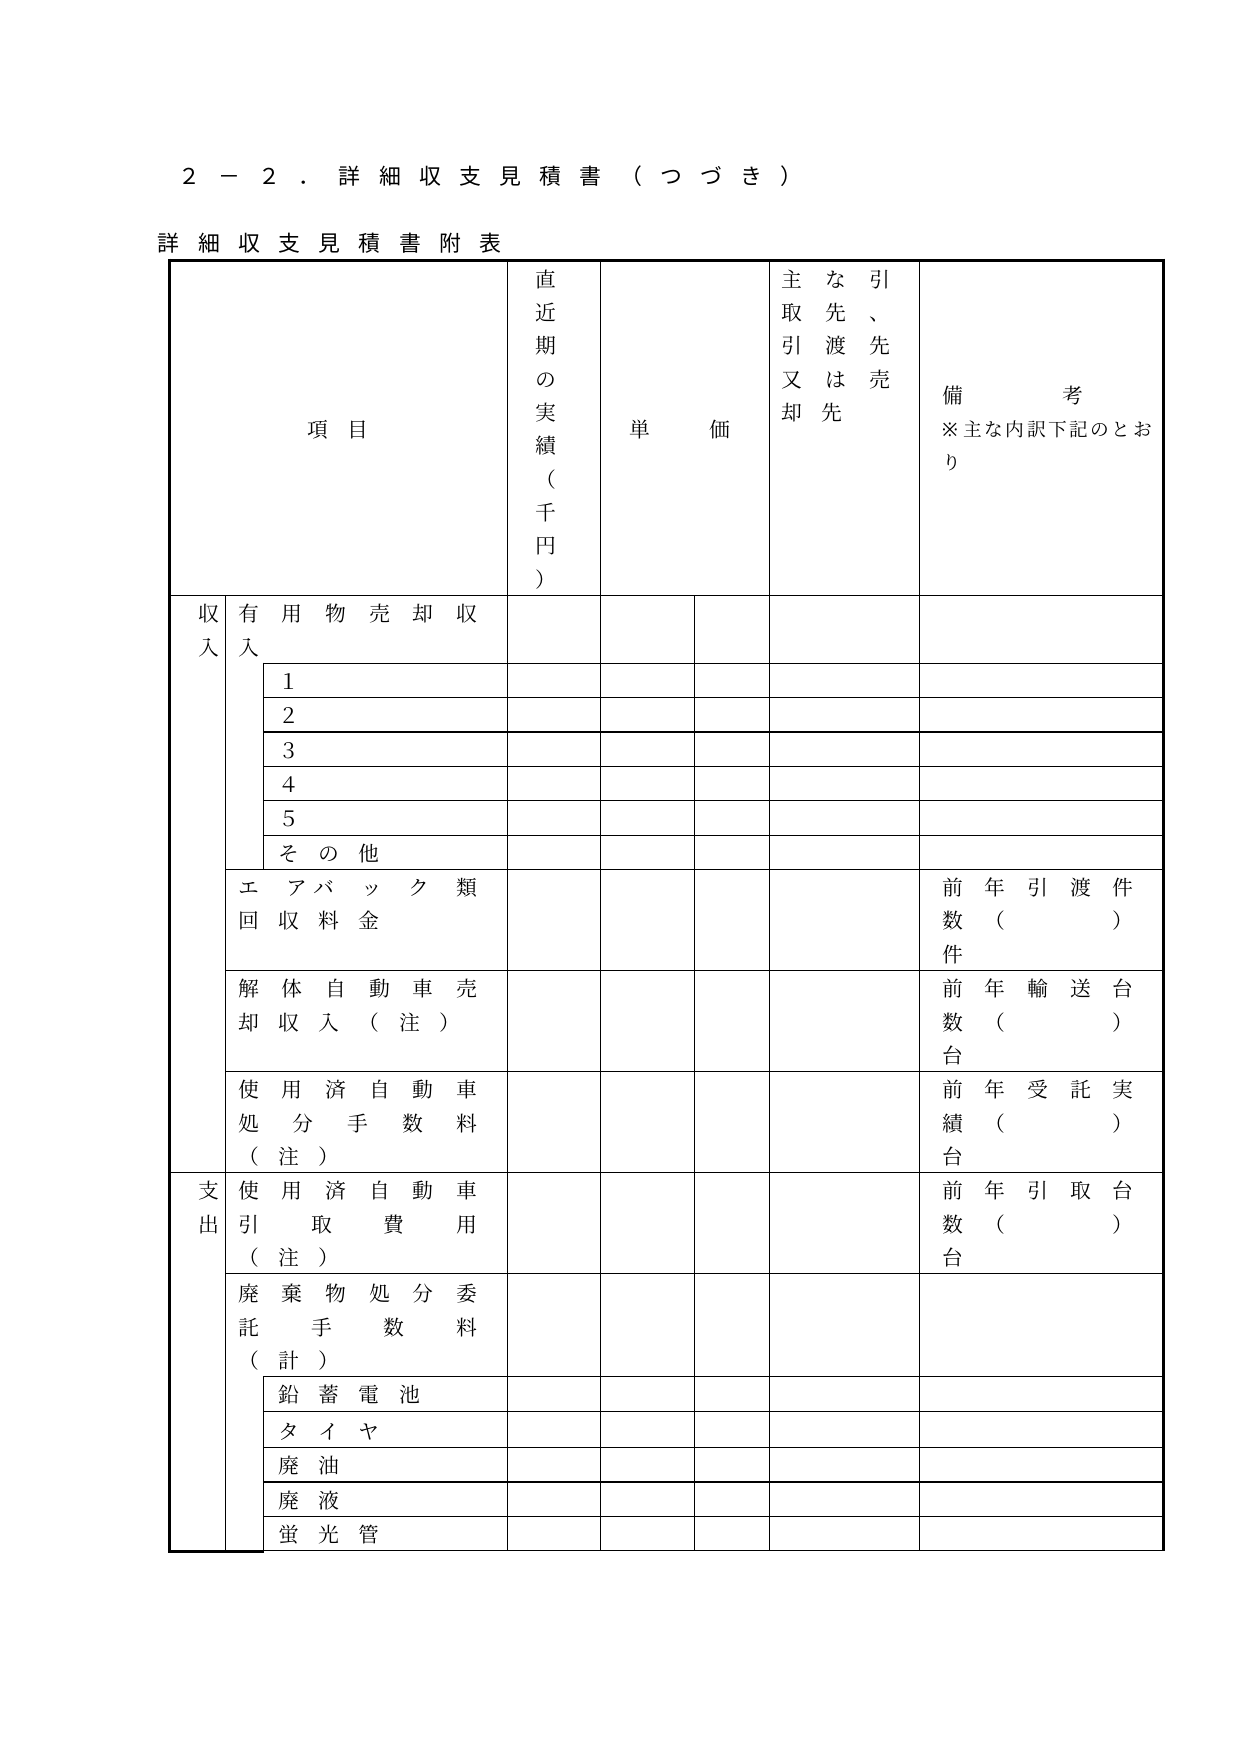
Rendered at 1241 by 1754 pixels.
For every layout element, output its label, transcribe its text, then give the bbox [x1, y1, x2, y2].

table_cell [508, 1274, 600, 1376]
table_cell [508, 1412, 600, 1447]
table_cell [695, 664, 769, 697]
table_cell [508, 1173, 600, 1273]
table_cell [601, 664, 694, 697]
table_cell [770, 596, 919, 663]
table_cell １ [264, 664, 507, 697]
table_cell [601, 1173, 694, 1273]
table_cell 前年引渡件数（ ）件 [920, 870, 1162, 970]
table_cell 前年引取台数（ ）台 [920, 1173, 1162, 1273]
table_cell [695, 836, 769, 869]
table_cell [695, 870, 769, 970]
table_cell [695, 1448, 769, 1481]
table_header 項目 [171, 262, 507, 595]
table_cell [601, 1483, 694, 1516]
table_cell [920, 801, 1162, 834]
table_cell [920, 1448, 1162, 1481]
table_cell [226, 1376, 263, 1550]
table_cell [920, 1377, 1162, 1411]
table_cell ２ [264, 698, 507, 731]
table_cell [226, 663, 263, 869]
table_cell 鉛蓄電池 [264, 1377, 507, 1411]
table_cell [695, 971, 769, 1071]
table_cell 有用物売却収入 [226, 596, 507, 663]
table_cell 前年受託実績（ ）台 [920, 1072, 1162, 1172]
table_header 主な引取先、引渡先又は売却先 [770, 262, 919, 595]
table_cell [770, 836, 919, 869]
table_cell [920, 1483, 1162, 1516]
table_cell [770, 767, 919, 800]
table_cell 使用済自動車処分手数料（注） [226, 1072, 507, 1172]
table_cell [508, 698, 600, 731]
table_cell ４ [264, 767, 507, 800]
table_cell [601, 767, 694, 800]
table_cell 支 出 [171, 1173, 225, 1550]
table_cell エアバック類回収料金 [226, 870, 507, 970]
table_cell 廃液 [264, 1483, 507, 1516]
table_cell [770, 733, 919, 766]
table_cell [770, 698, 919, 731]
table_cell [770, 1483, 919, 1516]
table_cell [508, 971, 600, 1071]
table_cell [508, 836, 600, 869]
table_cell [920, 1517, 1162, 1550]
table_cell [695, 1483, 769, 1516]
table_cell [695, 1072, 769, 1172]
table_cell [601, 1274, 694, 1376]
table_cell [508, 1448, 600, 1481]
table_cell 収 入 [171, 596, 225, 1172]
table_cell [601, 1448, 694, 1481]
table_header 直近期 の実績 （千円） [508, 262, 600, 595]
table_cell [770, 1274, 919, 1376]
table_cell [601, 801, 694, 834]
table_cell [601, 733, 694, 766]
table_cell [770, 1517, 919, 1550]
table_cell [695, 1274, 769, 1376]
text ２－２．詳細収支見積書（つづき） [159, 158, 1082, 192]
table_cell [770, 1072, 919, 1172]
table_cell [695, 1517, 769, 1550]
table_cell [770, 1448, 919, 1481]
table_cell [770, 870, 919, 970]
table_cell 前年輸送台数（ ）台 [920, 971, 1162, 1071]
table_cell [770, 1412, 919, 1447]
table_cell その他 [264, 836, 507, 869]
table_cell 蛍光管 [264, 1517, 507, 1550]
table_cell [508, 664, 600, 697]
table_cell [508, 767, 600, 800]
table_cell [508, 596, 600, 663]
table_cell [695, 733, 769, 766]
table_cell [601, 1517, 694, 1550]
table_cell [770, 801, 919, 834]
table_cell 廃油 [264, 1448, 507, 1481]
table_cell [508, 733, 600, 766]
table_cell [920, 1274, 1162, 1376]
table_cell タイヤ [264, 1412, 507, 1447]
table_cell [508, 801, 600, 834]
table_cell [695, 1412, 769, 1447]
table_cell [920, 836, 1162, 869]
table_cell [601, 971, 694, 1071]
table_cell [601, 1072, 694, 1172]
table_cell [695, 1377, 769, 1411]
table_cell [770, 971, 919, 1071]
table_cell [920, 596, 1162, 663]
table_cell [920, 733, 1162, 766]
table_cell [770, 1377, 919, 1411]
table_cell [601, 1412, 694, 1447]
table_cell [770, 664, 919, 697]
table_cell [601, 698, 694, 731]
table_cell [508, 870, 600, 970]
table_cell [695, 1173, 769, 1273]
table_cell 廃棄物処分委託手数料（計） [226, 1274, 507, 1376]
table_cell [601, 870, 694, 970]
table_cell [695, 767, 769, 800]
table_header 備 考 ※主な内訳下記のとおり [920, 262, 1162, 595]
table_cell [920, 698, 1162, 731]
table_cell [601, 836, 694, 869]
table_cell 解体自動車売却収入（注） [226, 971, 507, 1071]
table_cell [695, 698, 769, 731]
table_cell [695, 801, 769, 834]
table_cell [508, 1377, 600, 1411]
table_cell [508, 1517, 600, 1550]
table_cell [920, 664, 1162, 697]
table_cell ３ [264, 733, 507, 766]
table_cell [601, 1377, 694, 1411]
text 詳細収支見積書附表 [158, 225, 1082, 258]
table_cell [695, 596, 769, 663]
table_cell [770, 1173, 919, 1273]
table_cell [920, 1412, 1162, 1447]
table_cell [601, 596, 694, 663]
table_header 単 価 [601, 262, 769, 595]
table_cell [508, 1072, 600, 1172]
table_cell [920, 767, 1162, 800]
table_cell [508, 1483, 600, 1516]
table_cell ５ [264, 801, 507, 834]
table_cell 使用済自動車引取費用（注） [226, 1173, 507, 1273]
